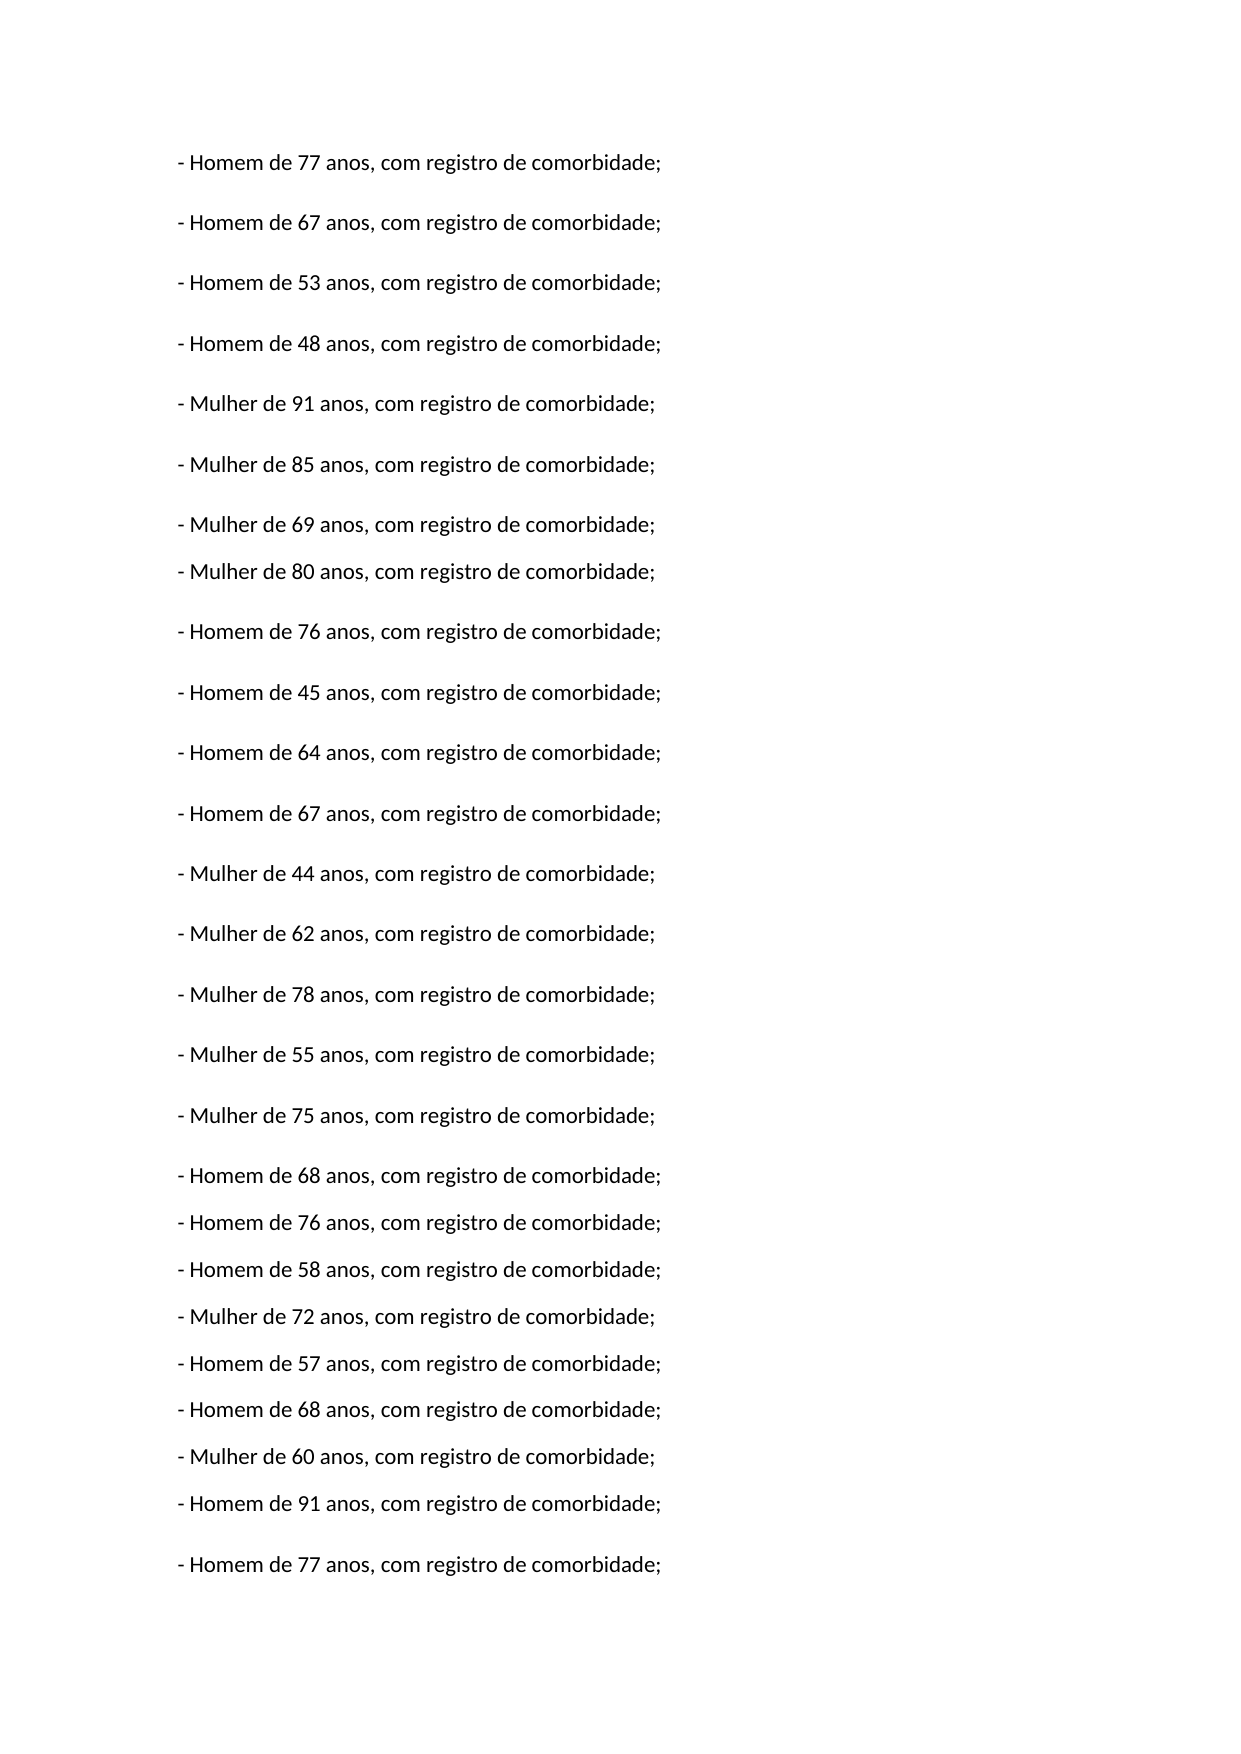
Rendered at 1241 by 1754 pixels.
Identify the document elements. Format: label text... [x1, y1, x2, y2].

text - Homem de 57 anos, com registro de comorbidade; [177, 1349, 1063, 1377]
text - Homem de 58 anos, com registro de comorbidade; [177, 1255, 1063, 1283]
text - Homem de 91 anos, com registro de comorbidade; - Homem de 77 anos, com registro de comorbidade; [177, 1489, 1063, 1578]
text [177, 148, 1063, 538]
text - Homem de 68 anos, com registro de comorbidade; [177, 1396, 1063, 1423]
text - Homem de 76 anos, com registro de comorbidade; [177, 1208, 1063, 1236]
text - Mulher de 72 anos, com registro de comorbidade; [177, 1302, 1063, 1330]
text - Mulher de 60 anos, com registro de comorbidade; [177, 1442, 1063, 1470]
text - Mulher de 80 anos, com registro de comorbidade; - Homem de 76 anos, com registro de comorbidade; - Homem de 45 anos, com registro de comorbidade; - Homem de 64 anos, com registro de comorbidade; - Homem de 67 anos, com registro de comorbidade; - Mulher de 44 anos, com registro de comorbidade; - Mulher de 62 anos, com registro de comorbidade; - Mulher de 78 anos, com registro de comorbidade; - Mulher de 55 anos, com registro de comorbidade; - Mulher de 75 anos, com registro de comorbidade; - Homem de 68 anos, com registro de comorbidade; [177, 557, 1063, 1189]
